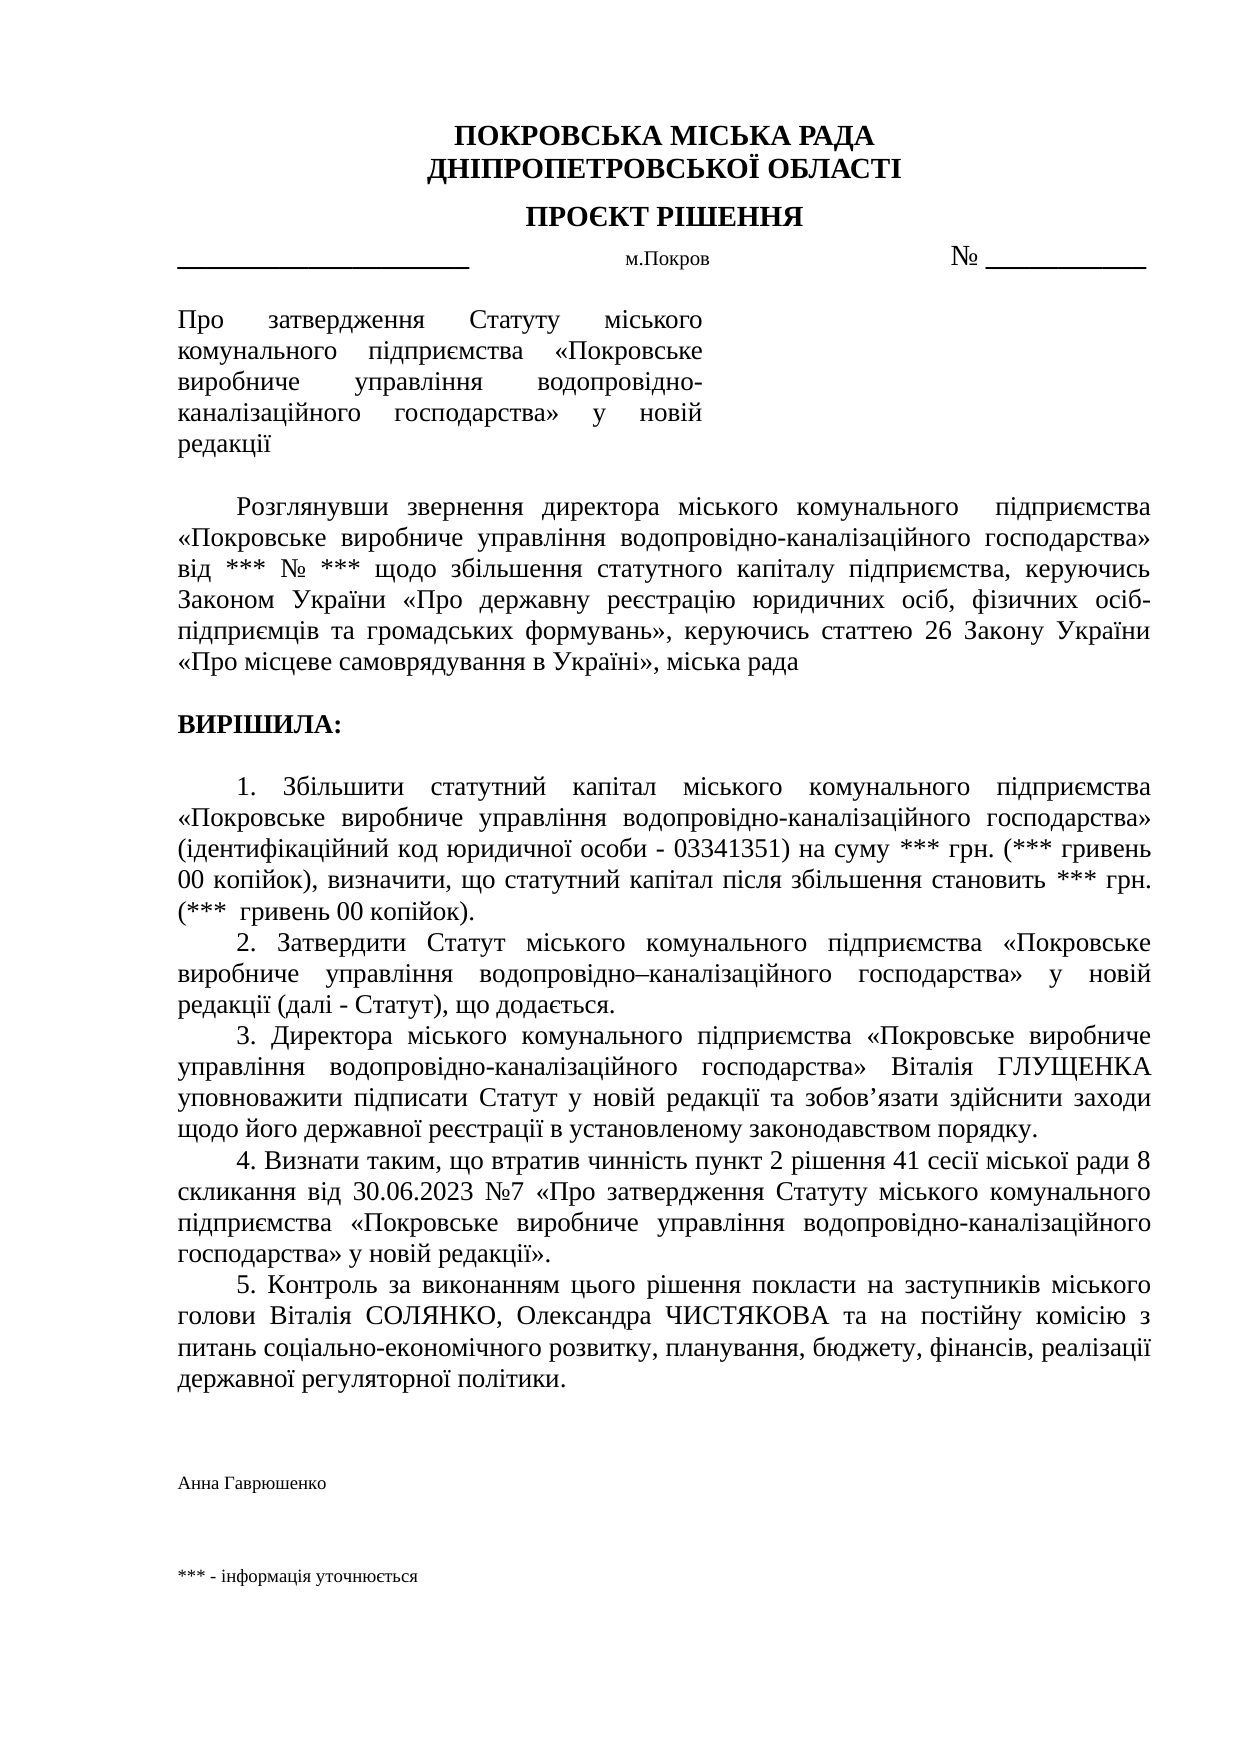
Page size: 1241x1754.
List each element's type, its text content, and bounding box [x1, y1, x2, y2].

text Розглянувши звернення директора міського комунального підприємства «Покровське виробниче управління водопровідно-каналізаційного господарства» від *** № *** щодо збільшення статутного капіталу підприємства, керуючись Законом України «Про державну реєстрацію юридичних осіб, фізичних осіб-підприємців та громадських формувань», керуючись статтею 26 Закону України «Про місцеве самоврядування в Україні», міська рада [177, 490, 1152, 677]
text ДНІПРОПЕТРОВСЬКОЇ ОБЛАСТІ [177, 152, 1152, 185]
text ____________________ м.Покров № ___________ [177, 238, 1152, 272]
text ПРОЄКТ РІШЕННЯ [177, 199, 1152, 233]
text 1. Збільшити статутний капітал міського комунального підприємства «Покровське виробниче управління водопровідно-каналізаційного господарства» (ідентифікаційний код юридичної особи - 03341351) на суму *** грн. (*** гривень 00 копійок), визначити, що статутний капітал після збільшення становить *** грн. (*** гривень 00 копійок). [177, 770, 1152, 926]
text ПОКРОВСЬКА МІСЬКА РАДА [177, 118, 1152, 152]
text *** - інформація уточнюється [177, 1565, 1152, 1586]
text Про затвердження Статуту міського комунального підприємства «Покровське виробниче управління водопровідно-каналізаційного господарства» у новій редакції [177, 303, 703, 458]
text 2. Затвердити Статут міського комунального підприємства «Покровське виробниче управління водопровідно–каналізаційного господарства» у новій редакції (далі - Статут), що додається. [177, 926, 1152, 1019]
text Анна Гаврюшенко [177, 1472, 1152, 1493]
text ВИРІШИЛА: [177, 708, 1152, 739]
text 5. Контроль за виконанням цього рішення покласти на заступників міського голови Віталія СОЛЯНКО, Олександра ЧИСТЯКОВА та на постійну комісію з питань соціально-економічного розвитку, планування, бюджету, фінансів, реалізації державної регуляторної політики. [177, 1268, 1152, 1393]
text 4. Визнати таким, що втратив чинність пункт 2 рішення 41 сесії міської ради 8 скликання від 30.06.2023 №7 «Про затвердження Статуту міського комунального підприємства «Покровське виробниче управління водопровідно-каналізаційного господарства» у новій редакції». [177, 1144, 1152, 1268]
text 3. Директора міського комунального підприємства «Покровське виробниче управління водопровідно-каналізаційного господарства» Віталія ГЛУЩЕНКА уповноважити підписати Статут у новій редакції та зобов’язати здійснити заходи щодо його державної реєстрації в установленому законодавством порядку. [177, 1019, 1152, 1144]
